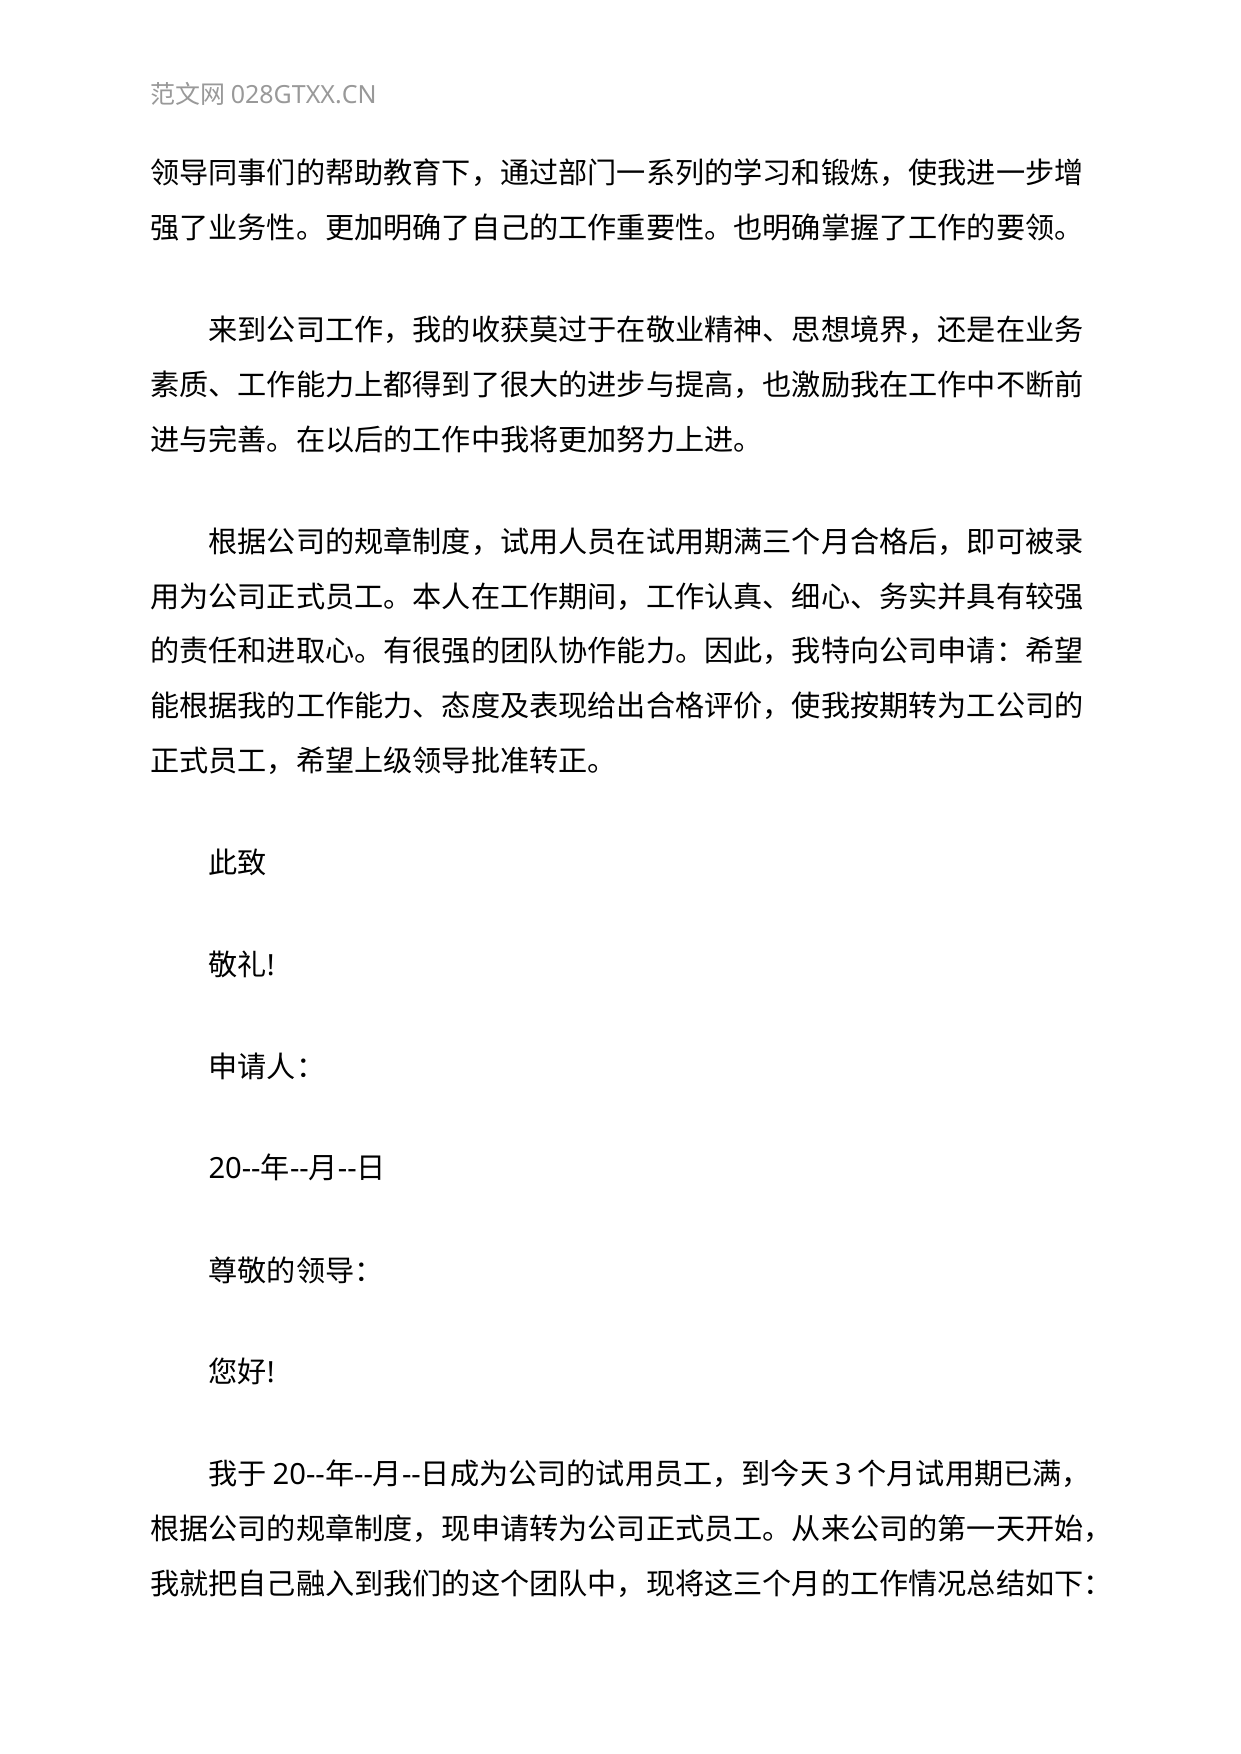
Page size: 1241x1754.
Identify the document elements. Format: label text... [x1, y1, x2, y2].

text 我于20--年--月--日成为公司的试用员工，到今天3个月试用期已满，根据公司的规章制度，现申请转为公司正式员工。从来公司的第一天开始，我就把自己融入到我们的这个团队中，现将这三个月的工作情况总结如下： [150, 1451, 1090, 1603]
text 根据公司的规章制度，试用人员在试用期满三个月合格后，即可被录用为公司正式员工。本人在工作期间，工作认真、细心、务实并具有较强的责任和进取心。有很强的团队协作能力。因此，我特向公司申请：希望能根据我的工作能力、态度及表现给出合格评价，使我按期转为工公司的正式员工，希望上级领导批准转正。 [150, 518, 1090, 780]
text 尊敬的领导： [150, 1247, 1090, 1289]
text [150, 150, 1090, 247]
text 申请人： [150, 1043, 1090, 1086]
text 您好! [150, 1349, 1090, 1391]
text 此致 [150, 839, 1090, 882]
text 敬礼! [150, 941, 1090, 984]
text 来到公司工作，我的收获莫过于在敬业精神、思想境界，还是在业务素质、工作能力上都得到了很大的进步与提高，也激励我在工作中不断前进与完善。在以后的工作中我将更加努力上进。 [150, 307, 1090, 459]
text 20--年--月--日 [150, 1145, 1090, 1187]
